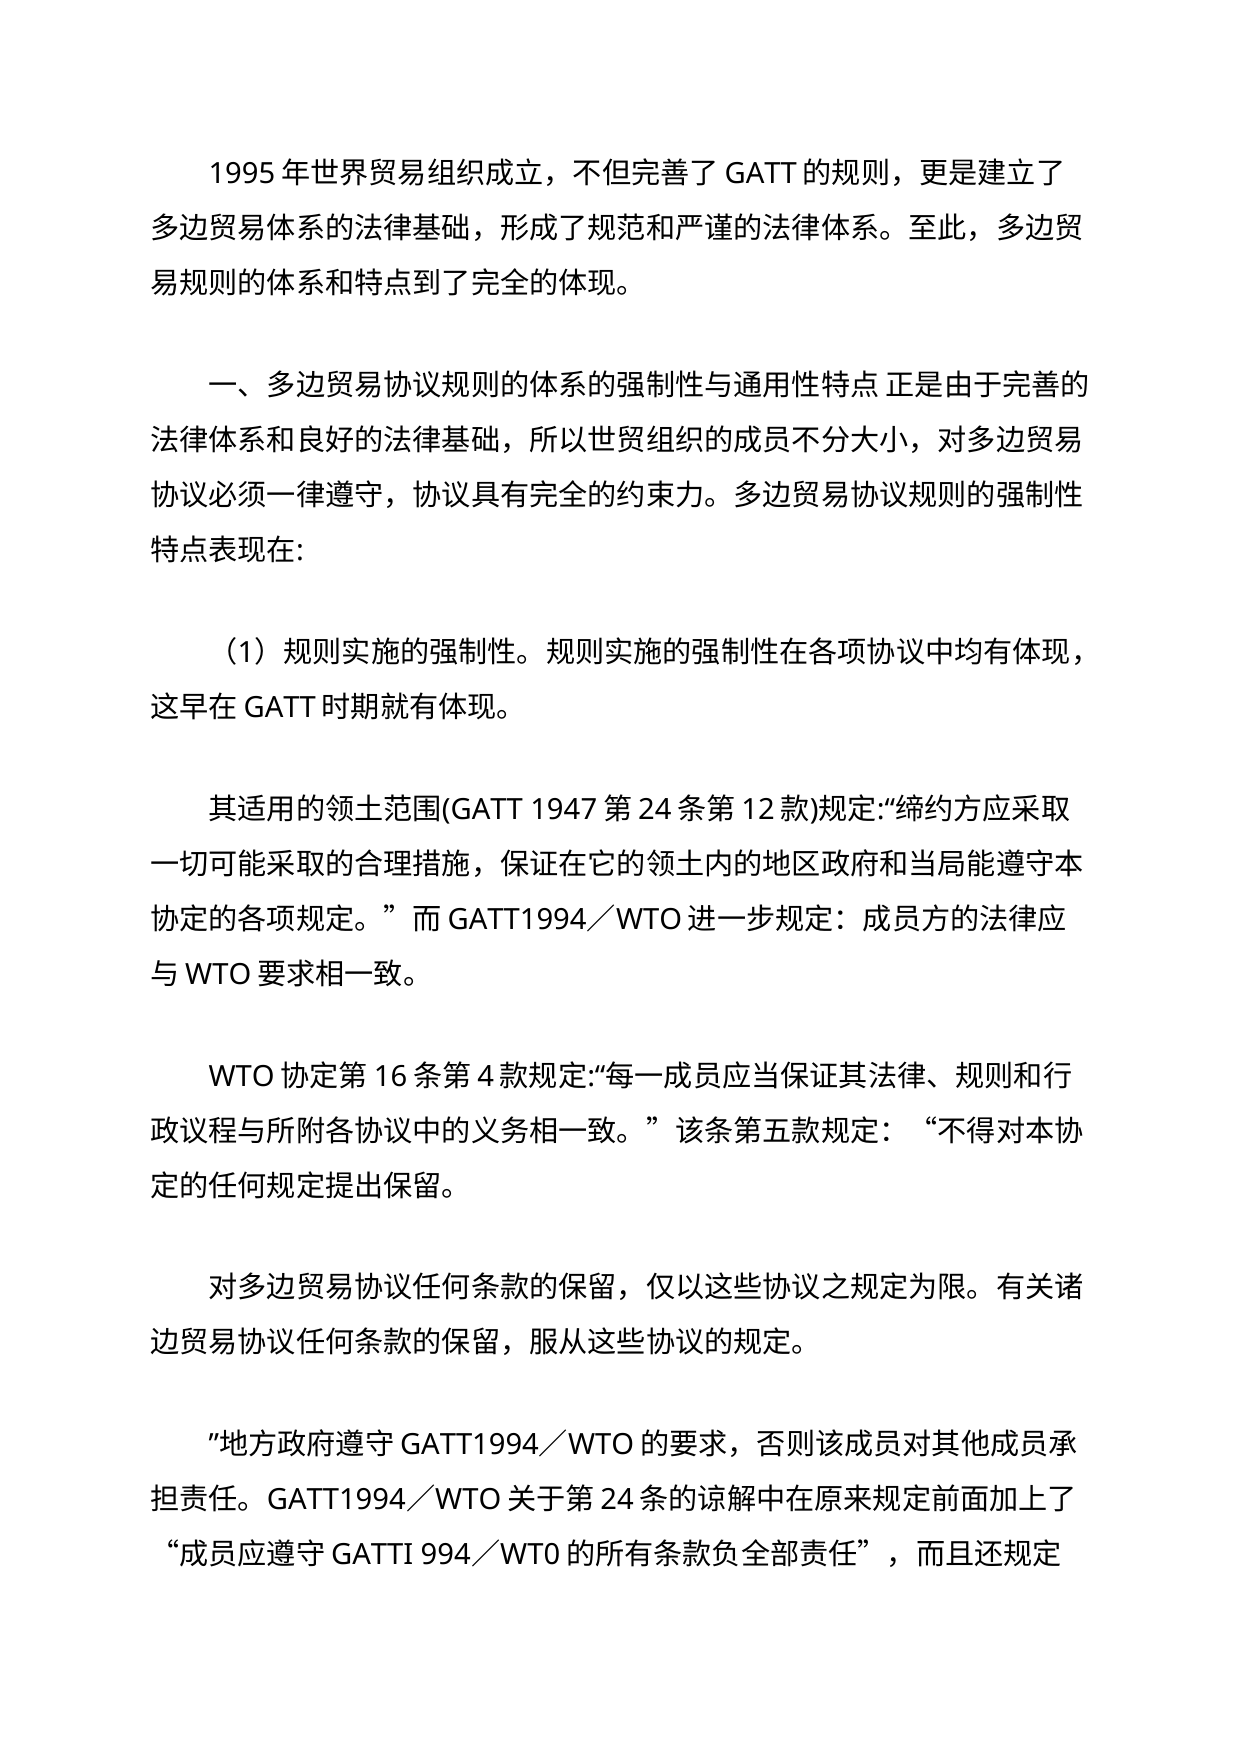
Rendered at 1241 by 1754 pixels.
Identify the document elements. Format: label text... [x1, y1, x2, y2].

text 1995年世界贸易组织成立，不但完善了GATT的规则，更是建立了多边贸易体系的法律基础，形成了规范和严谨的法律体系。至此，多边贸易规则的体系和特点到了完全的体现。 [150, 150, 1090, 302]
text （1）规则实施的强制性。规则实施的强制性在各项协议中均有体现，这早在GATT时期就有体现。 [150, 628, 1090, 726]
text 其适用的领土范围(GATT 1947第24条第12款)规定:“缔约方应采取一切可能采取的合理措施，保证在它的领土内的地区政府和当局能遵守本协定的各项规定。”而GATT1994／WTO进一步规定：成员方的法律应与WTO要求相一致。 [150, 785, 1090, 993]
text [150, 1421, 1090, 1573]
text WTO协定第16条第4款规定:“每一成员应当保证其法律、规则和行政议程与所附各协议中的义务相一致。”该条第五款规定：“不得对本协定的任何规定提出保留。 [150, 1052, 1090, 1204]
text 一、多边贸易协议规则的体系的强制性与通用性特点 正是由于完善的法律体系和良好的法律基础，所以世贸组织的成员不分大小，对多边贸易协议必须一律遵守，协议具有完全的约束力。多边贸易协议规则的强制性特点表现在: [150, 362, 1090, 569]
text 对多边贸易协议任何条款的保留，仅以这些协议之规定为限。有关诸边贸易协议任何条款的保留，服从这些协议的规定。 [150, 1264, 1090, 1361]
